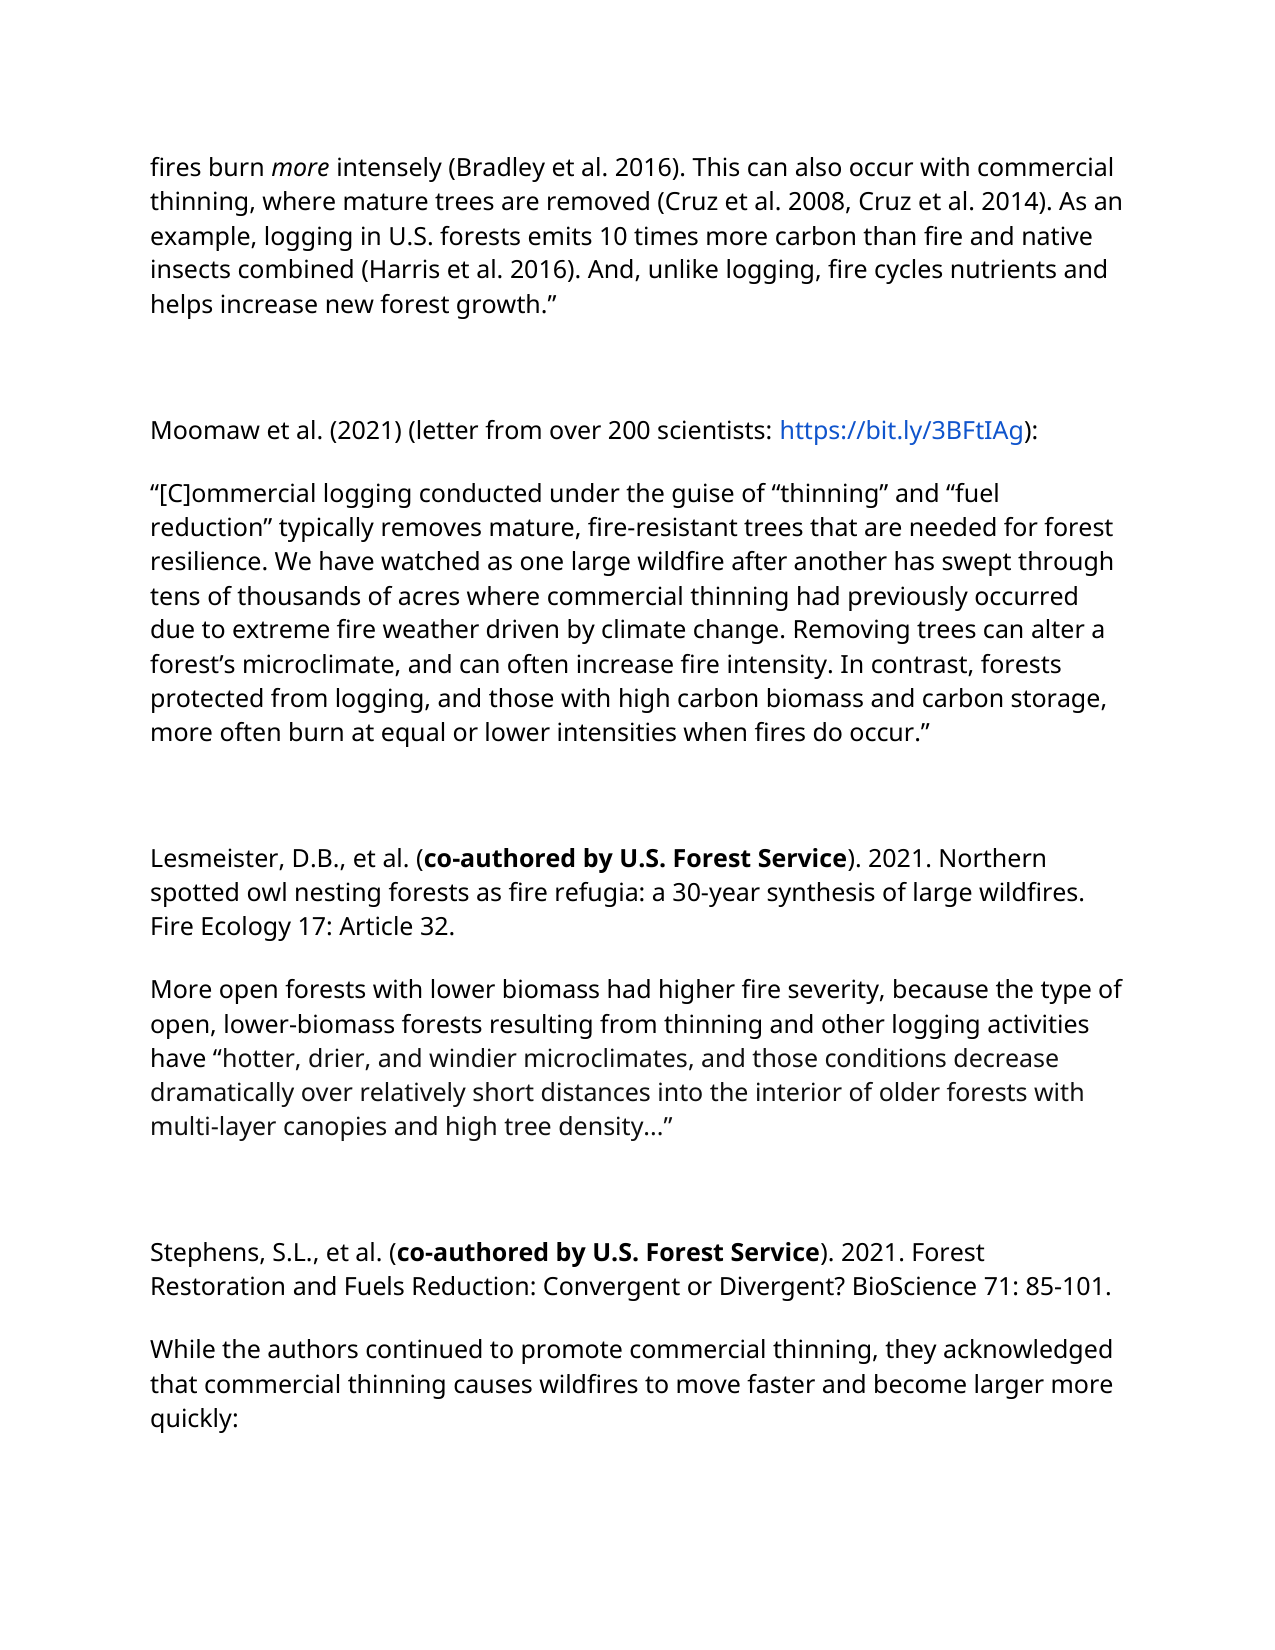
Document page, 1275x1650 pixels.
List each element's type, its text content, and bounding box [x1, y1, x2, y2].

text Stephens, S.L., et al. (co-authored by U.S. Forest Service). 2021. Forest Restoration and Fuels Reduction: Convergent or Divergent? BioScience 71: 85-101. [150, 1235, 1125, 1303]
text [150, 150, 1125, 320]
text “[C]ommercial logging conducted under the guise of “thinning” and “fuel reduction” typically removes mature, fire-resistant trees that are needed for forest resilience. We have watched as one large wildfire after another has swept through tens of thousands of acres where commercial thinning had previously occurred due to extreme fire weather driven by climate change. Removing trees can alter a forest’s microclimate, and can often increase fire intensity. In contrast, forests protected from logging, and those with high carbon biomass and carbon storage, more often burn at equal or lower intensities when fires do occur.” [150, 476, 1125, 748]
text More open forests with lower biomass had higher fire severity, because the type of open, lower-biomass forests resulting from thinning and other logging activities have “hotter, drier, and windier microclimates, and those conditions decrease dramatically over relatively short distances into the interior of older forests with multi-layer canopies and high tree density...” [150, 972, 1125, 1142]
text While the authors continued to promote commercial thinning, they acknowledged that commercial thinning causes wildfires to move faster and become larger more quickly: [150, 1332, 1125, 1434]
text Moomaw et al. (2021) (letter from over 200 scientists: https://bit.ly/3BFtIAg): [150, 413, 1125, 447]
text Lesmeister, D.B., et al. (co-authored by U.S. Forest Service). 2021. Northern spotted owl nesting forests as fire refugia: a 30-year synthesis of large wildfires. Fire Ecology 17: Article 32. [150, 841, 1125, 943]
